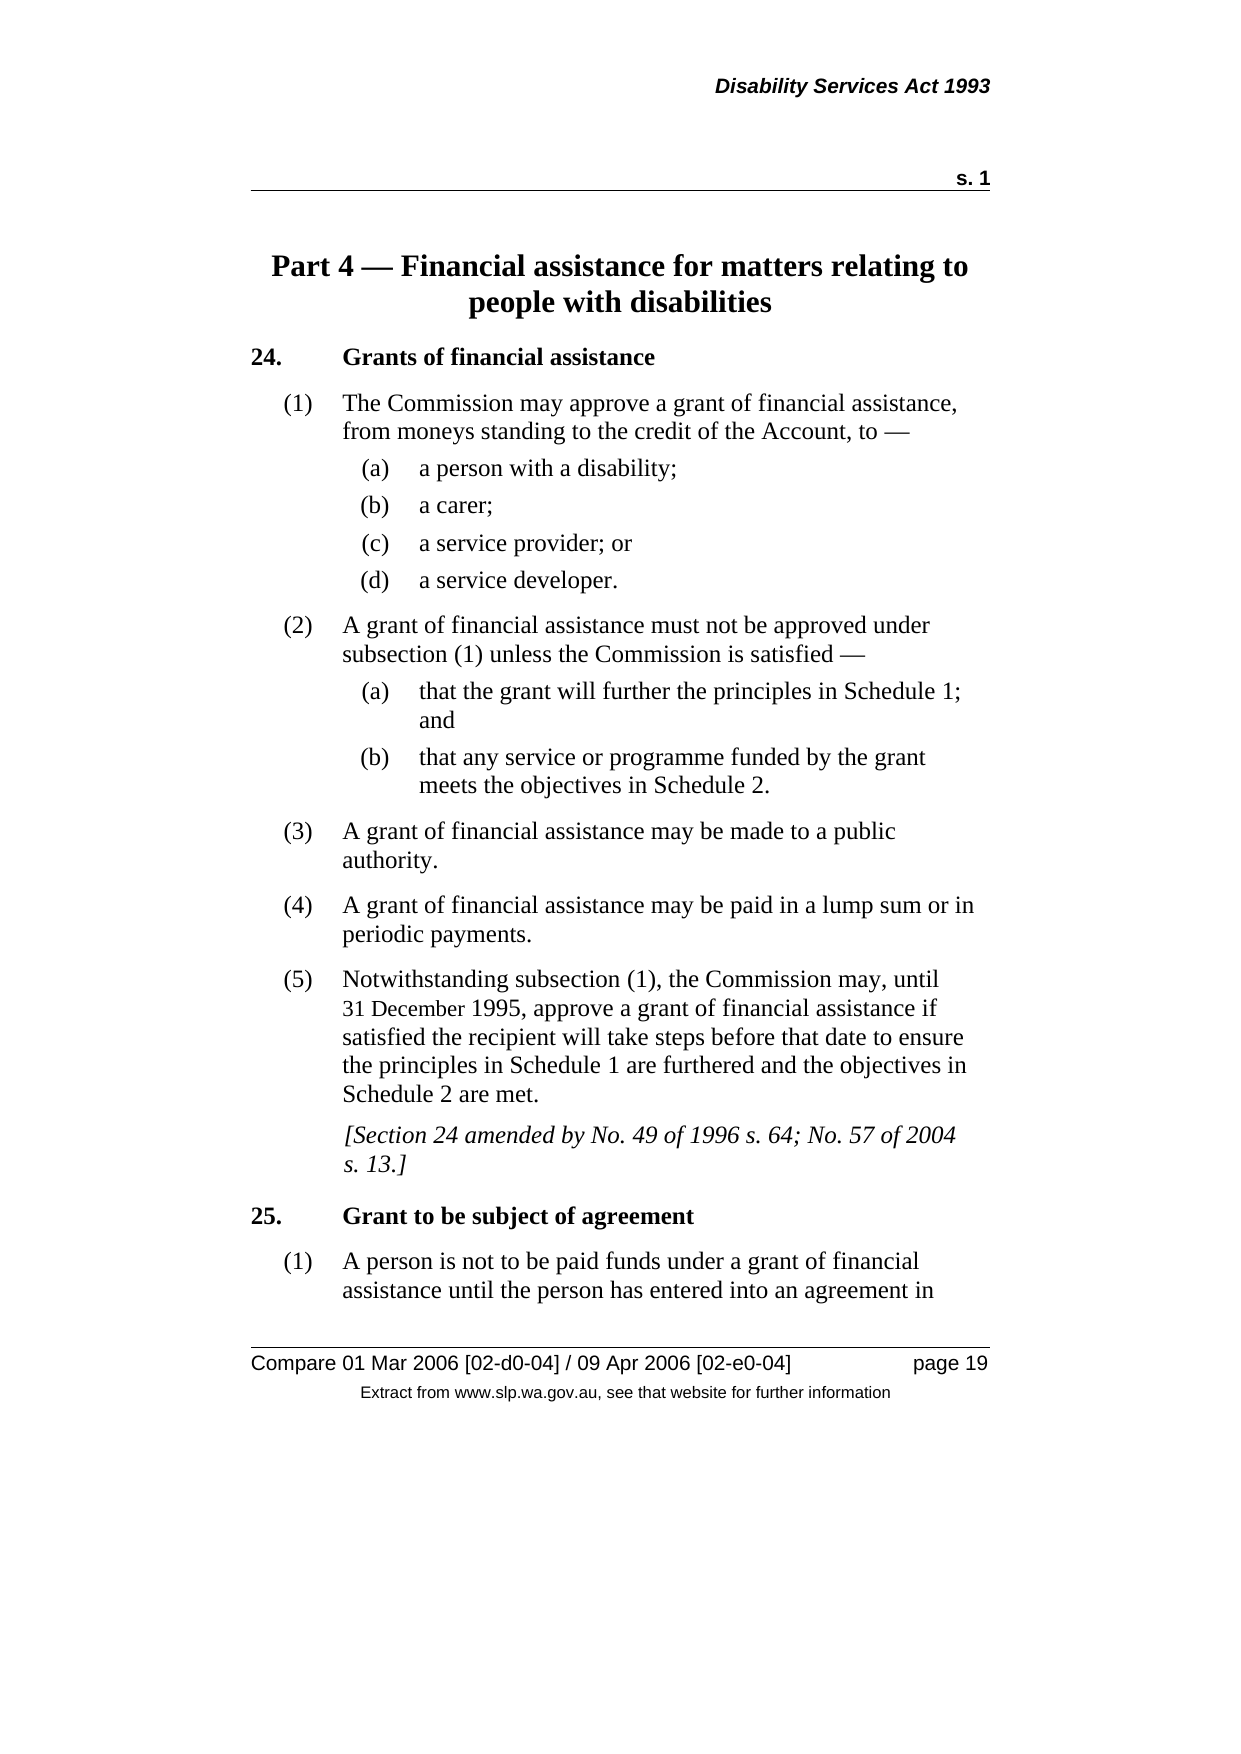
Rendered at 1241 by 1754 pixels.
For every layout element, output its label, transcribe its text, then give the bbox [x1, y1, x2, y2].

text [Section 24 amended by No. 49 of 1996 s. 64; No. 57 of 2004 s. 13.] [251, 1121, 990, 1178]
text (a) a person with a disability; [251, 453, 990, 482]
subtitle 24. Grants of financial assistance [251, 342, 990, 371]
text (4) A grant of financial assistance may be paid in a lump sum or in periodic payments. [251, 890, 990, 948]
text (d) a service developer. [251, 565, 990, 593]
subtitle Part 4 — Financial assistance for matters relating to people with disabilities [251, 247, 990, 319]
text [251, 1246, 990, 1304]
subtitle 25. Grant to be subject of agreement [251, 1201, 990, 1230]
text (a) that the grant will further the principles in Schedule 1; and [251, 676, 990, 733]
text (5) Notwithstanding subsection (1), the Commission may, until 31 December 1995, approve a grant of financial assistance if satisfied the recipient will take steps before that date to ensure the principles in Schedule 1 are furthered and the objectives in Schedule 2 are met. [251, 964, 990, 1108]
text (1) The Commission may approve a grant of financial assistance, from moneys standing to the credit of the Account, to — [251, 388, 990, 445]
text (2) A grant of financial assistance must not be approved under subsection (1) unless the Commission is satisfied — [251, 610, 990, 668]
text (3) A grant of financial assistance may be made to a public authority. [251, 816, 990, 873]
text (c) a service provider; or [251, 528, 990, 556]
text (b) that any service or programme funded by the grant meets the objectives in Schedule 2. [251, 742, 990, 799]
text (b) a carer; [251, 491, 990, 519]
